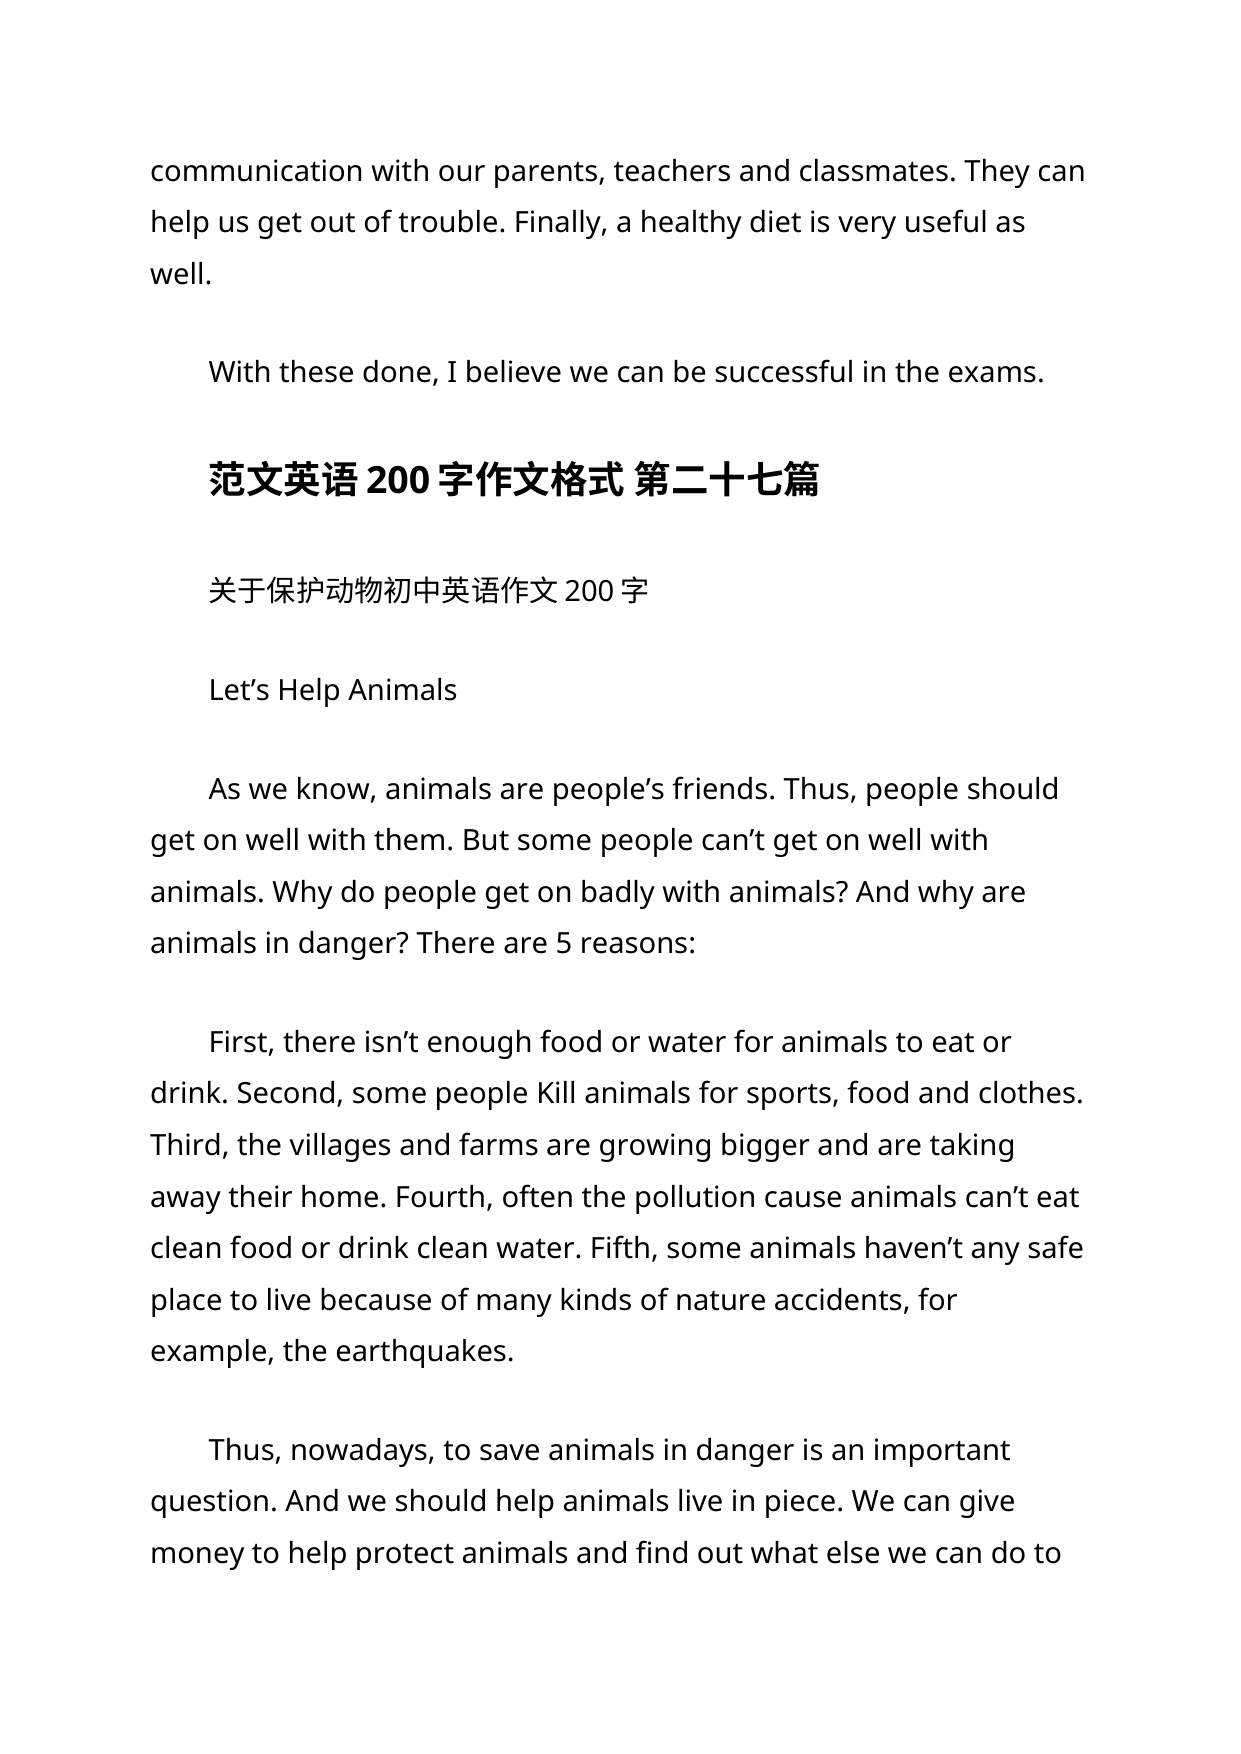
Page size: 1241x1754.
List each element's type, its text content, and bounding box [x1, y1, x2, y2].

text 关于保护动物初中英语作文200字 [150, 568, 1090, 610]
text With these done, I believe we can be successful in the exams. [150, 352, 1090, 391]
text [150, 1429, 1090, 1572]
text Let’s Help Animals [150, 669, 1090, 709]
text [150, 150, 1090, 293]
text First, there isn’t enough food or water for animals to eat or drink. Second, some people Kill animals for sports, food and clothes. Third, the villages and farms are growing bigger and are taking away their home. Fourth, often the pollution cause animals can’t eat clean food or drink clean water. Fifth, some animals haven’t any safe place to live because of many kinds of nature accidents, for example, the earthquakes. [150, 1021, 1090, 1370]
text As we know, animals are people’s friends. Thus, people should get on well with them. But some people can’t get on well with animals. Why do people get on badly with animals? And why are animals in danger? There are 5 reasons: [150, 768, 1090, 962]
text 范文英语200字作文格式 第二十七篇 [150, 450, 1090, 504]
